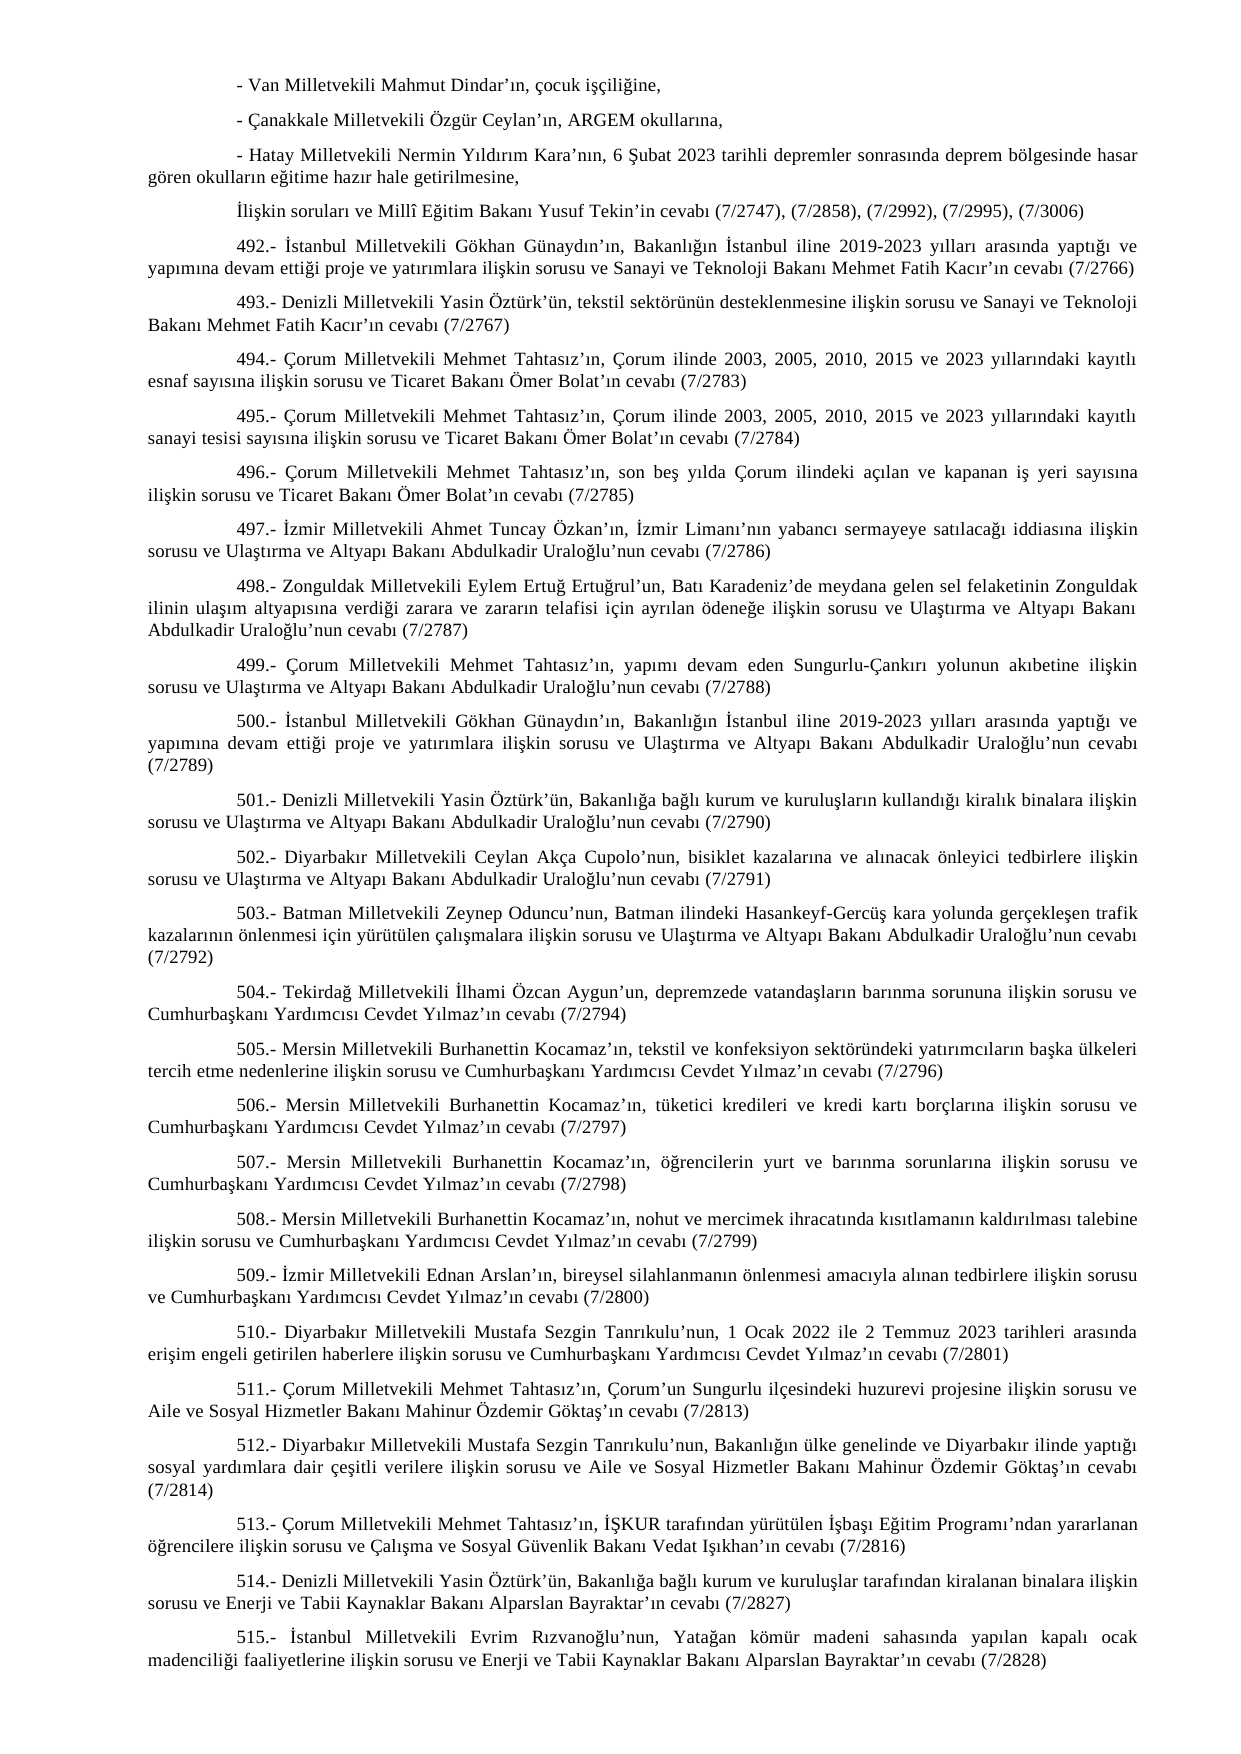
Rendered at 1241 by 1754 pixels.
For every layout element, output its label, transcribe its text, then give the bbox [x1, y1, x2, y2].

text 506.- Mersin Milletvekili Burhanettin Kocamaz’ın, tüketici kredileri ve kredi kartı borçlarına ilişkin sorusu ve Cumhurbaşkanı Yardımcısı Cevdet Yılmaz’ın cevabı (7/2797) [148, 1094, 1140, 1138]
text 513.- Çorum Milletvekili Mehmet Tahtasız’ın, İŞKUR tarafından yürütülen İşbaşı Eğitim Programı’ndan yararlanan öğrencilere ilişkin sorusu ve Çalışma ve Sosyal Güvenlik Bakanı Vedat Işıkhan’ın cevabı (7/2816) [148, 1513, 1140, 1557]
text - Çanakkale Milletvekili Özgür Ceylan’ın, ARGEM okullarına, [148, 108, 1140, 131]
text 500.- İstanbul Milletvekili Gökhan Günaydın’ın, Bakanlığın İstanbul iline 2019-2023 yılları arasında yaptığı ve yapımına devam ettiği proje ve yatırımlara ilişkin sorusu ve Ulaştırma ve Altyapı Bakanı Abdulkadir Uraloğlu’nun cevabı (7/2789) [148, 710, 1140, 776]
text 499.- Çorum Milletvekili Mehmet Tahtasız’ın, yapımı devam eden Sungurlu-Çankırı yolunun akıbetine ilişkin sorusu ve Ulaştırma ve Altyapı Bakanı Abdulkadir Uraloğlu’nun cevabı (7/2788) [148, 653, 1140, 697]
text 503.- Batman Milletvekili Zeynep Oduncu’nun, Batman ilindeki Hasankeyf-Gercüş kara yolunda gerçekleşen trafik kazalarının önlenmesi için yürütülen çalışmalara ilişkin sorusu ve Ulaştırma ve Altyapı Bakanı Abdulkadir Uraloğlu’nun cevabı (7/2792) [148, 902, 1140, 968]
text 494.- Çorum Milletvekili Mehmet Tahtasız’ın, Çorum ilinde 2003, 2005, 2010, 2015 ve 2023 yıllarındaki kayıtlı esnaf sayısına ilişkin sorusu ve Ticaret Bakanı Ömer Bolat’ın cevabı (7/2783) [148, 348, 1140, 392]
text 496.- Çorum Milletvekili Mehmet Tahtasız’ın, son beş yılda Çorum ilindeki açılan ve kapanan iş yeri sayısına ilişkin sorusu ve Ticaret Bakanı Ömer Bolat’ın cevabı (7/2785) [148, 461, 1140, 505]
text 512.- Diyarbakır Milletvekili Mustafa Sezgin Tanrıkulu’nun, Bakanlığın ülke genelinde ve Diyarbakır ilinde yaptığı sosyal yardımlara dair çeşitli verilere ilişkin sorusu ve Aile ve Sosyal Hizmetler Bakanı Mahinur Özdemir Göktaş’ın cevabı (7/2814) [148, 1434, 1140, 1500]
text 509.- İzmir Milletvekili Ednan Arslan’ın, bireysel silahlanmanın önlenmesi amacıyla alınan tedbirlere ilişkin sorusu ve Cumhurbaşkanı Yardımcısı Cevdet Yılmaz’ın cevabı (7/2800) [148, 1264, 1140, 1308]
text 492.- İstanbul Milletvekili Gökhan Günaydın’ın, Bakanlığın İstanbul iline 2019-2023 yılları arasında yaptığı ve yapımına devam ettiği proje ve yatırımlara ilişkin sorusu ve Sanayi ve Teknoloji Bakanı Mehmet Fatih Kacır’ın cevabı (7/2766) [148, 234, 1140, 278]
text 493.- Denizli Milletvekili Yasin Öztürk’ün, tekstil sektörünün desteklenmesine ilişkin sorusu ve Sanayi ve Teknoloji Bakanı Mehmet Fatih Kacır’ın cevabı (7/2767) [148, 291, 1140, 335]
text - Hatay Milletvekili Nermin Yıldırım Kara’nın, 6 Şubat 2023 tarihli depremler sonrasında deprem bölgesinde hasar gören okulların eğitime hazır hale getirilmesine, [148, 143, 1140, 187]
text İlişkin soruları ve Millî Eğitim Bakanı Yusuf Tekin’in cevabı (7/2747), (7/2858), (7/2992), (7/2995), (7/3006) [148, 200, 1140, 222]
text 510.- Diyarbakır Milletvekili Mustafa Sezgin Tanrıkulu’nun, 1 Ocak 2022 ile 2 Temmuz 2023 tarihleri arasında erişim engeli getirilen haberlere ilişkin sorusu ve Cumhurbaşkanı Yardımcısı Cevdet Yılmaz’ın cevabı (7/2801) [148, 1321, 1140, 1365]
text 508.- Mersin Milletvekili Burhanettin Kocamaz’ın, nohut ve mercimek ihracatında kısıtlamanın kaldırılması talebine ilişkin sorusu ve Cumhurbaşkanı Yardımcısı Cevdet Yılmaz’ın cevabı (7/2799) [148, 1207, 1140, 1251]
text - Van Milletvekili Mahmut Dindar’ın, çocuk işçiliğine, [148, 74, 1140, 96]
text 504.- Tekirdağ Milletvekili İlhami Özcan Aygun’un, depremzede vatandaşların barınma sorununa ilişkin sorusu ve Cumhurbaşkanı Yardımcısı Cevdet Yılmaz’ın cevabı (7/2794) [148, 981, 1140, 1025]
text 497.- İzmir Milletvekili Ahmet Tuncay Özkan’ın, İzmir Limanı’nın yabancı sermayeye satılacağı iddiasına ilişkin sorusu ve Ulaştırma ve Altyapı Bakanı Abdulkadir Uraloğlu’nun cevabı (7/2786) [148, 518, 1140, 562]
text 495.- Çorum Milletvekili Mehmet Tahtasız’ın, Çorum ilinde 2003, 2005, 2010, 2015 ve 2023 yıllarındaki kayıtlı sanayi tesisi sayısına ilişkin sorusu ve Ticaret Bakanı Ömer Bolat’ın cevabı (7/2784) [148, 404, 1140, 448]
text 507.- Mersin Milletvekili Burhanettin Kocamaz’ın, öğrencilerin yurt ve barınma sorunlarına ilişkin sorusu ve Cumhurbaşkanı Yardımcısı Cevdet Yılmaz’ın cevabı (7/2798) [148, 1151, 1140, 1195]
text 515.- İstanbul Milletvekili Evrim Rızvanoğlu’nun, Yatağan kömür madeni sahasında yapılan kapalı ocak madenciliği faaliyetlerine ilişkin sorusu ve Enerji ve Tabii Kaynaklar Bakanı Alparslan Bayraktar’ın cevabı (7/2828) [148, 1626, 1140, 1670]
text 498.- Zonguldak Milletvekili Eylem Ertuğ Ertuğrul’un, Batı Karadeniz’de meydana gelen sel felaketinin Zonguldak ilinin ulaşım altyapısına verdiği zarara ve zararın telafisi için ayrılan ödeneğe ilişkin sorusu ve Ulaştırma ve Altyapı Bakanı Abdulkadir Uraloğlu’nun cevabı (7/2787) [148, 574, 1140, 641]
text 511.- Çorum Milletvekili Mehmet Tahtasız’ın, Çorum’un Sungurlu ilçesindeki huzurevi projesine ilişkin sorusu ve Aile ve Sosyal Hizmetler Bakanı Mahinur Özdemir Göktaş’ın cevabı (7/2813) [148, 1377, 1140, 1421]
text 514.- Denizli Milletvekili Yasin Öztürk’ün, Bakanlığa bağlı kurum ve kuruluşlar tarafından kiralanan binalara ilişkin sorusu ve Enerji ve Tabii Kaynaklar Bakanı Alparslan Bayraktar’ın cevabı (7/2827) [148, 1569, 1140, 1613]
text 501.- Denizli Milletvekili Yasin Öztürk’ün, Bakanlığa bağlı kurum ve kuruluşların kullandığı kiralık binalara ilişkin sorusu ve Ulaştırma ve Altyapı Bakanı Abdulkadir Uraloğlu’nun cevabı (7/2790) [148, 788, 1140, 833]
text 502.- Diyarbakır Milletvekili Ceylan Akça Cupolo’nun, bisiklet kazalarına ve alınacak önleyici tedbirlere ilişkin sorusu ve Ulaştırma ve Altyapı Bakanı Abdulkadir Uraloğlu’nun cevabı (7/2791) [148, 845, 1140, 889]
text 505.- Mersin Milletvekili Burhanettin Kocamaz’ın, tekstil ve konfeksiyon sektöründeki yatırımcıların başka ülkeleri tercih etme nedenlerine ilişkin sorusu ve Cumhurbaşkanı Yardımcısı Cevdet Yılmaz’ın cevabı (7/2796) [148, 1037, 1140, 1081]
